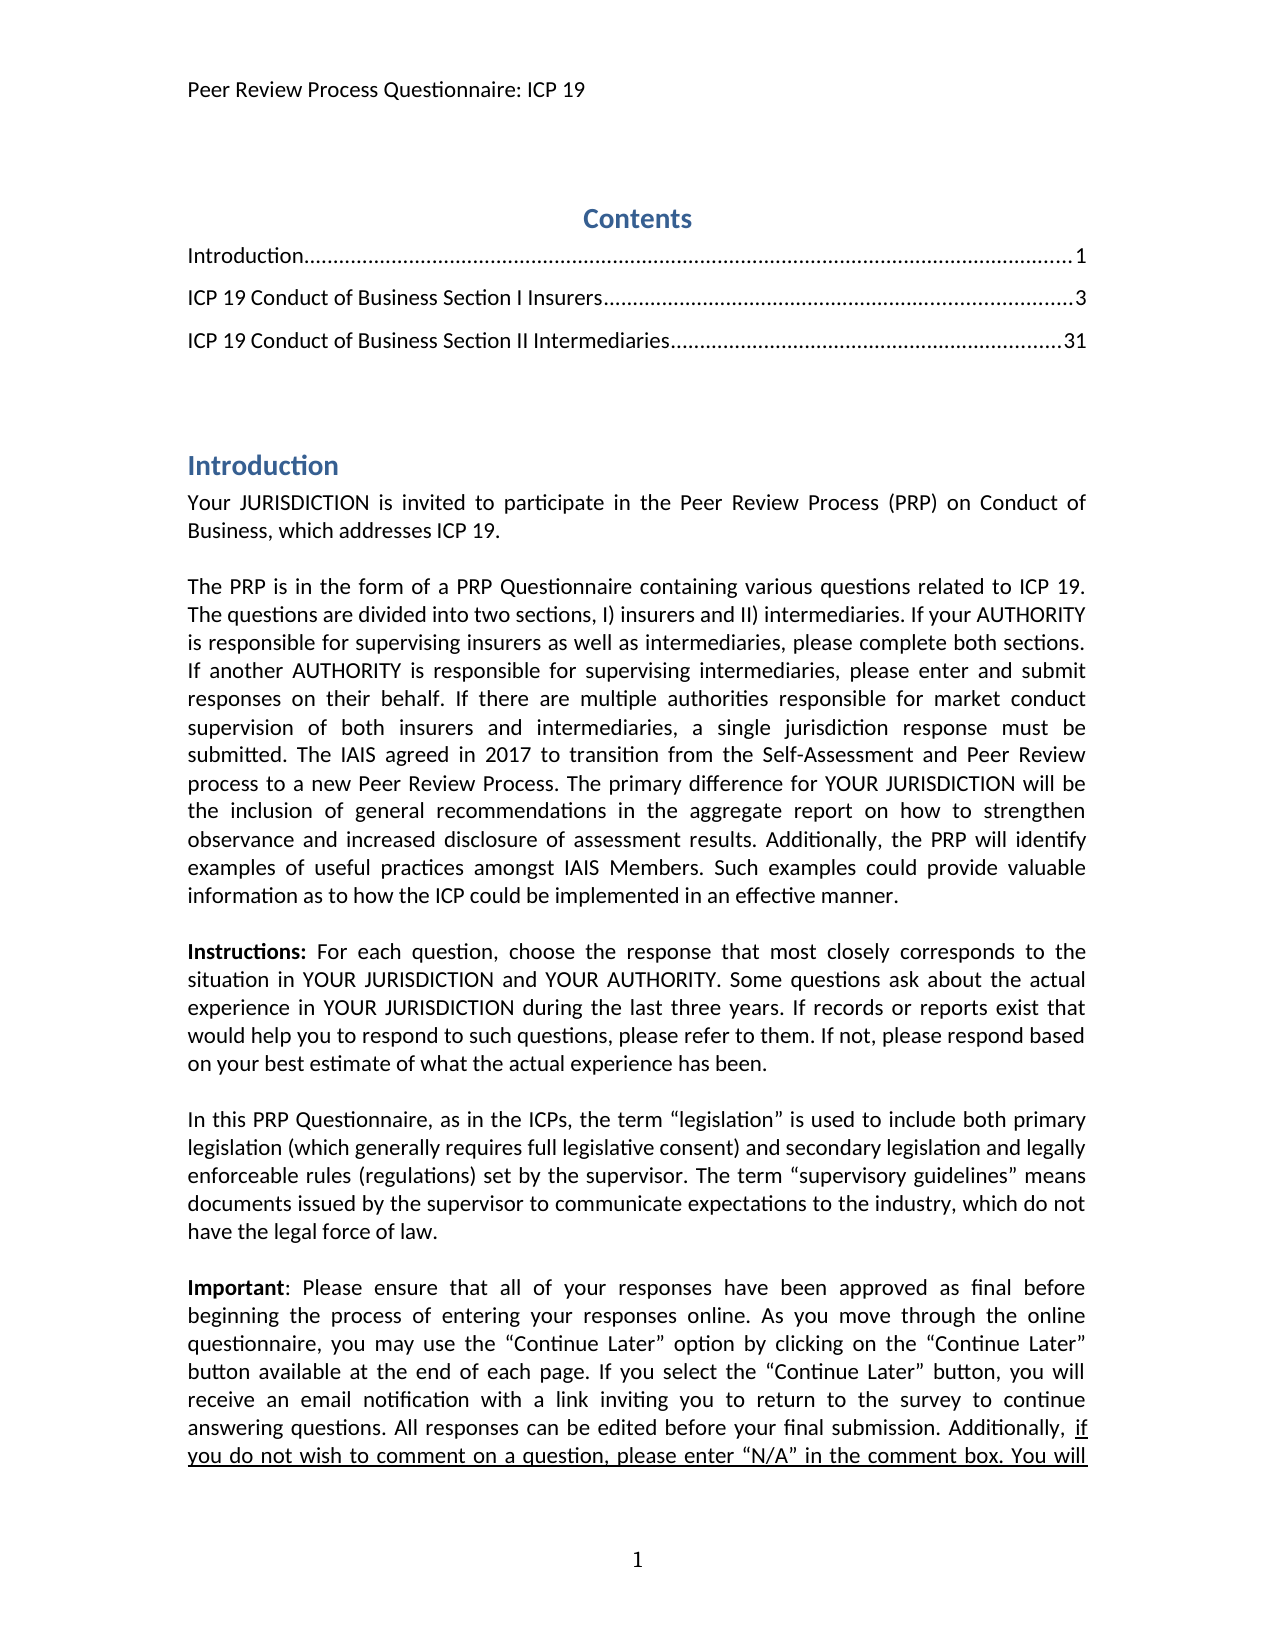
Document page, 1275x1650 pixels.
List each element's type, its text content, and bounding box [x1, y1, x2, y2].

subtitle Introduction [187, 447, 1087, 483]
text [187, 1273, 1087, 1465]
text Instructions: For each question, choose the response that most closely corresponds to the situation in YOUR JURISDICTION and YOUR AUTHORITY. Some questions ask about the actual experience in YOUR JURISDICTION during the last three years. If records or reports exist that would help you to respond to such questions, please refer to them. If not, please respond based on your best estimate of what the actual experience has been. [187, 937, 1087, 1077]
text The PRP is in the form of a PRP Questionnaire containing various questions related to ICP 19. The questions are divided into two sections, I) insurers and II) intermediaries. If your AUTHORITY is responsible for supervising insurers as well as intermediaries, please complete both sections. If another AUTHORITY is responsible for supervising intermediaries, please enter and submit responses on their behalf. If there are multiple authorities responsible for market conduct supervision of both insurers and intermediaries, a single jurisdiction response must be submitted. The IAIS agreed in 2017 to transition from the Self-Assessment and Peer Review process to a new Peer Review Process. The primary difference for YOUR JURISDICTION will be the inclusion of general recommendations in the aggregate report on how to strengthen observance and increased disclosure of assessment results. Additionally, the PRP will identify examples of useful practices amongst IAIS Members. Such examples could provide valuable information as to how the ICP could be implemented in an effective manner. [187, 572, 1087, 909]
text Your JURISDICTION is invited to participate in the Peer Review Process (PRP) on Conduct of Business, which addresses ICP 19. [187, 488, 1087, 544]
text In this PRP Questionnaire, as in the ICPs, the term “legislation” is used to include both primary legislation (which generally requires full legislative consent) and secondary legislation and legally enforceable rules (regulations) set by the supervisor. The term “supervisory guidelines” means documents issued by the supervisor to communicate expectations to the industry, which do not have the legal force of law. [187, 1105, 1087, 1245]
